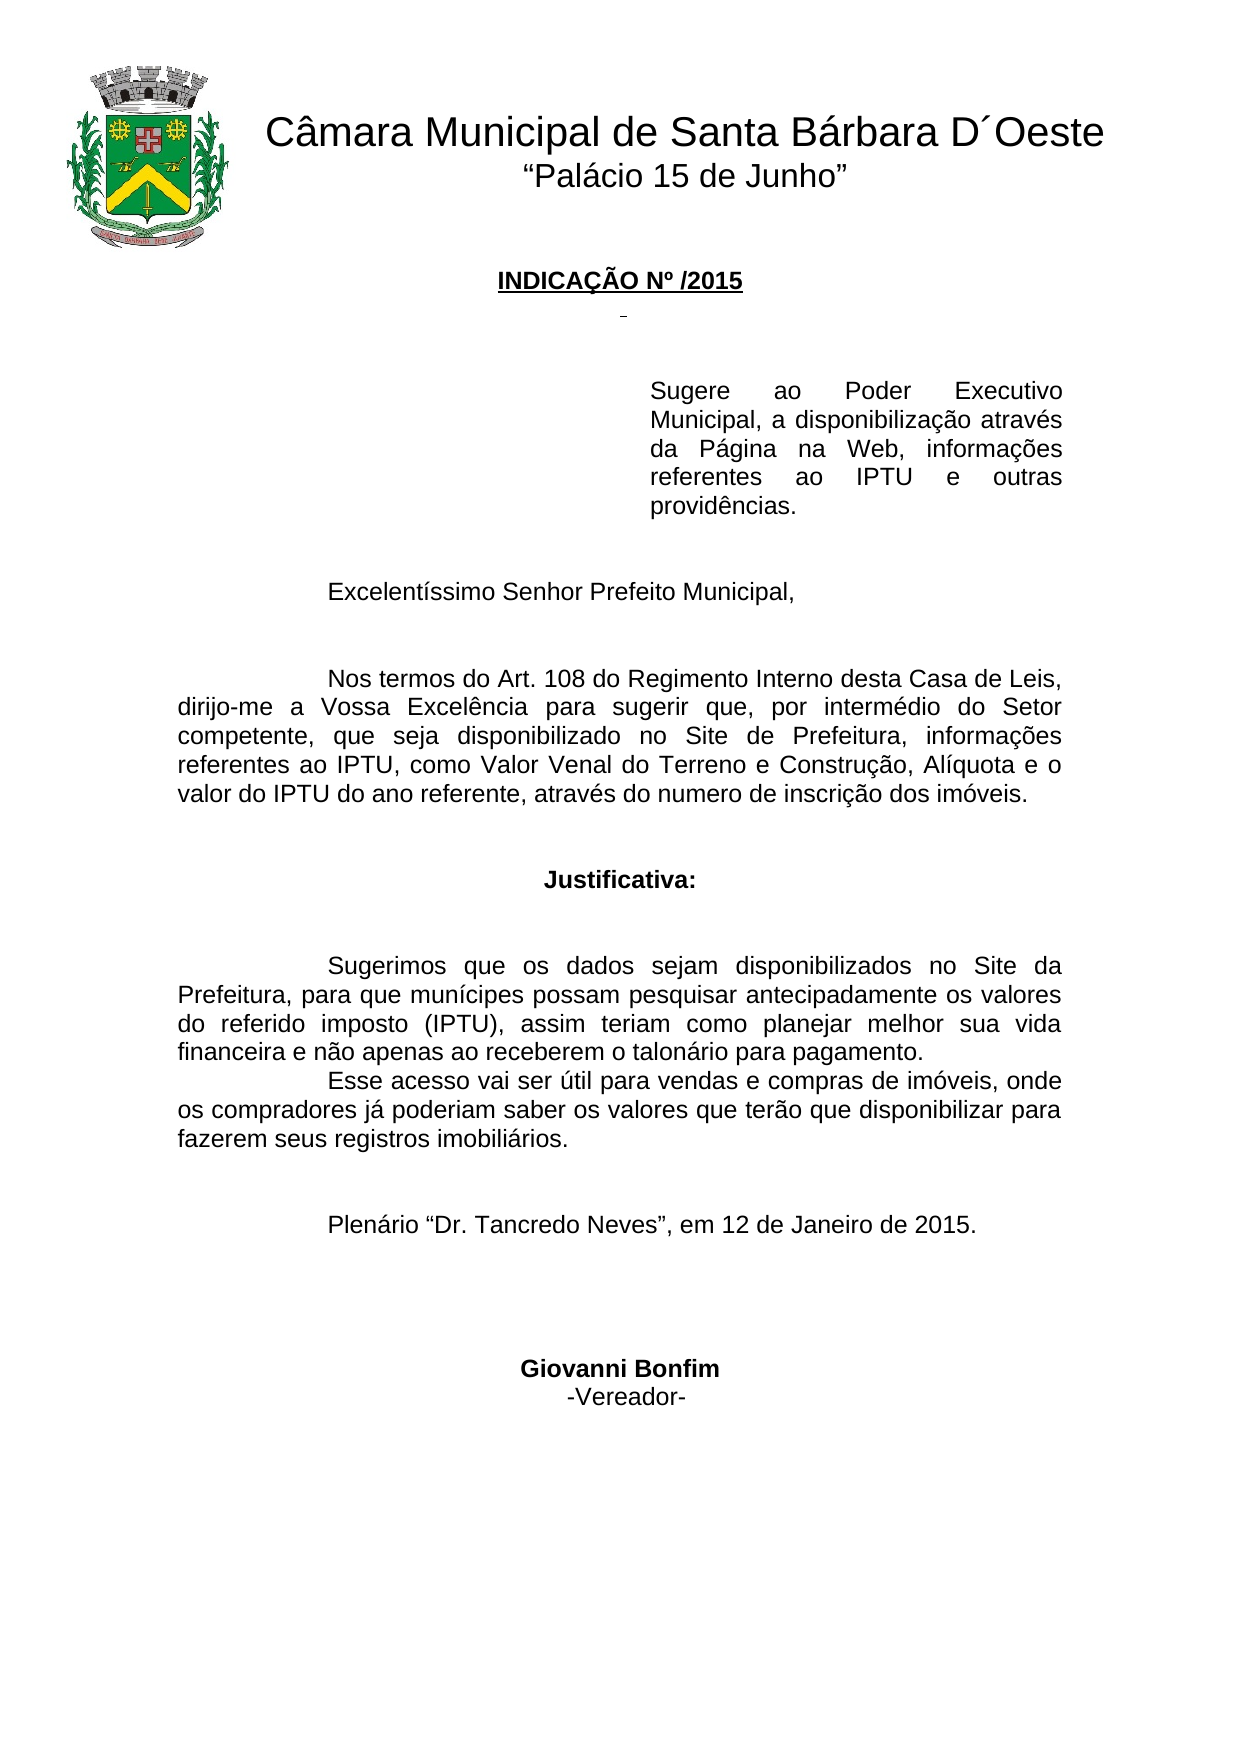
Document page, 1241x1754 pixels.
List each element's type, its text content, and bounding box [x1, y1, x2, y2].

text Sugerimos que os dados sejam disponibilizados no Site da Prefeitura, para que munícipes possam pesquisar antecipadamente os valores do referido imposto (IPTU), assim teriam como planejar melhor sua vida financeira e não apenas ao receberem o talonário para pagamento. [177, 951, 1063, 1066]
picture [66, 66, 236, 255]
text Nos termos do Art. 108 do Regimento Interno desta Casa de Leis, dirijo-me a Vossa Excelência para sugerir que, por intermédio do Setor competente, que seja disponibilizado no Site de Prefeitura, informações referentes ao IPTU, como Valor Venal do Terreno e Construção, Alíquota e o valor do IPTU do ano referente, através do numero de inscrição dos imóveis. [177, 664, 1063, 807]
text Justificativa: [177, 865, 1063, 894]
text Esse acesso vai ser útil para vendas e compras de imóveis, onde os compradores já poderiam saber os valores que terão que disponibilizar para fazerem seus registros imobiliários. [177, 1066, 1063, 1152]
text Plenário “Dr. Tancredo Neves”, em 12 de Janeiro de 2015. [177, 1210, 1063, 1239]
text Excelentíssimo Senhor Prefeito Municipal, [177, 577, 1063, 606]
text Giovanni Bonfim [177, 1354, 1063, 1382]
text -Vereador- [177, 1382, 1063, 1411]
title INDICAÇÃO Nº /2015 [177, 266, 1063, 294]
text Sugere ao Poder Executivo Municipal, a disponibilização através da Página na Web, informações referentes ao IPTU e outras providências. [650, 376, 1063, 520]
